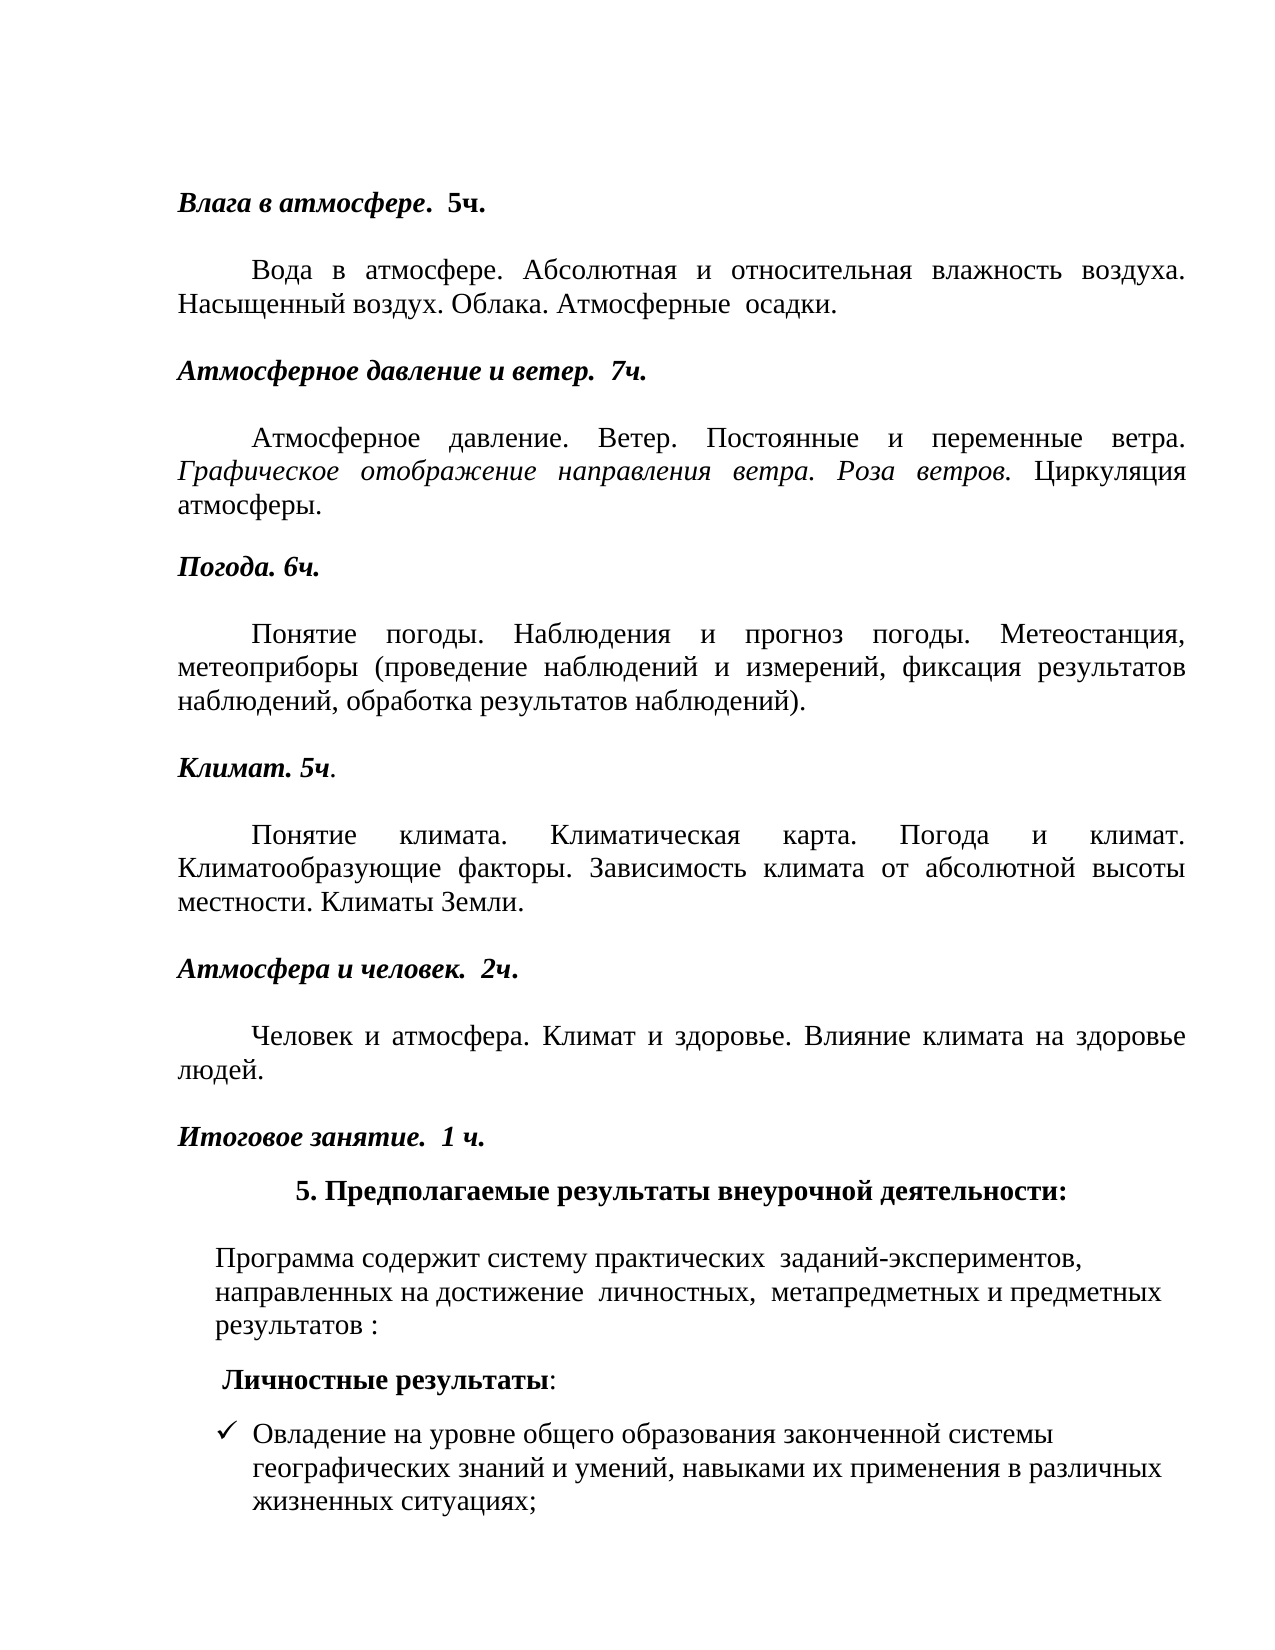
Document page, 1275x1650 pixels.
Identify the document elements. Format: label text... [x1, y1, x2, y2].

text 5. Предполагаемые результаты внеурочной деятельности: [177, 1173, 1186, 1207]
text Атмосферное давление. Ветер. Постоянные и переменные ветра. Графическое отображение направления ветра. Роза ветров. Циркуляция атмосферы. [177, 420, 1186, 521]
text Личностные результаты: [215, 1362, 1186, 1395]
text Погода. 6ч. [177, 549, 1186, 582]
text Атмосферное давление и ветер. 7ч. [177, 353, 1186, 386]
text Климат. 5ч. [177, 750, 1186, 783]
list Овладение на уровне общего образования законченной системы географических знаний и умений, навыками их применения в различных жизненных ситуациях; [215, 1416, 1186, 1517]
text Атмосфера и человек. 2ч. [177, 951, 1186, 985]
text Понятие климата. Климатическая карта. Погода и климат. Климатообразующие факторы. Зависимость климата от абсолютной высоты местности. Климаты Земли. [177, 817, 1186, 918]
text Программа содержит систему практических заданий-экспериментов, направленных на достижение личностных, метапредметных и предметных результатов : [215, 1240, 1186, 1341]
text Вода в атмосфере. Абсолютная и относительная влажность воздуха. Насыщенный воздух. Облака. Атмосферные осадки. [177, 252, 1186, 319]
text Влага в атмосфере. 5ч. [177, 185, 1186, 219]
text Понятие погоды. Наблюдения и прогноз погоды. Метеостанция, метеоприборы (проведение наблюдений и измерений, фиксация результатов наблюдений, обработка результатов наблюдений). [177, 616, 1186, 716]
text Итоговое занятие. 1 ч. [177, 1119, 1186, 1152]
text Человек и атмосфера. Климат и здоровье. Влияние климата на здоровье людей. [177, 1018, 1186, 1085]
